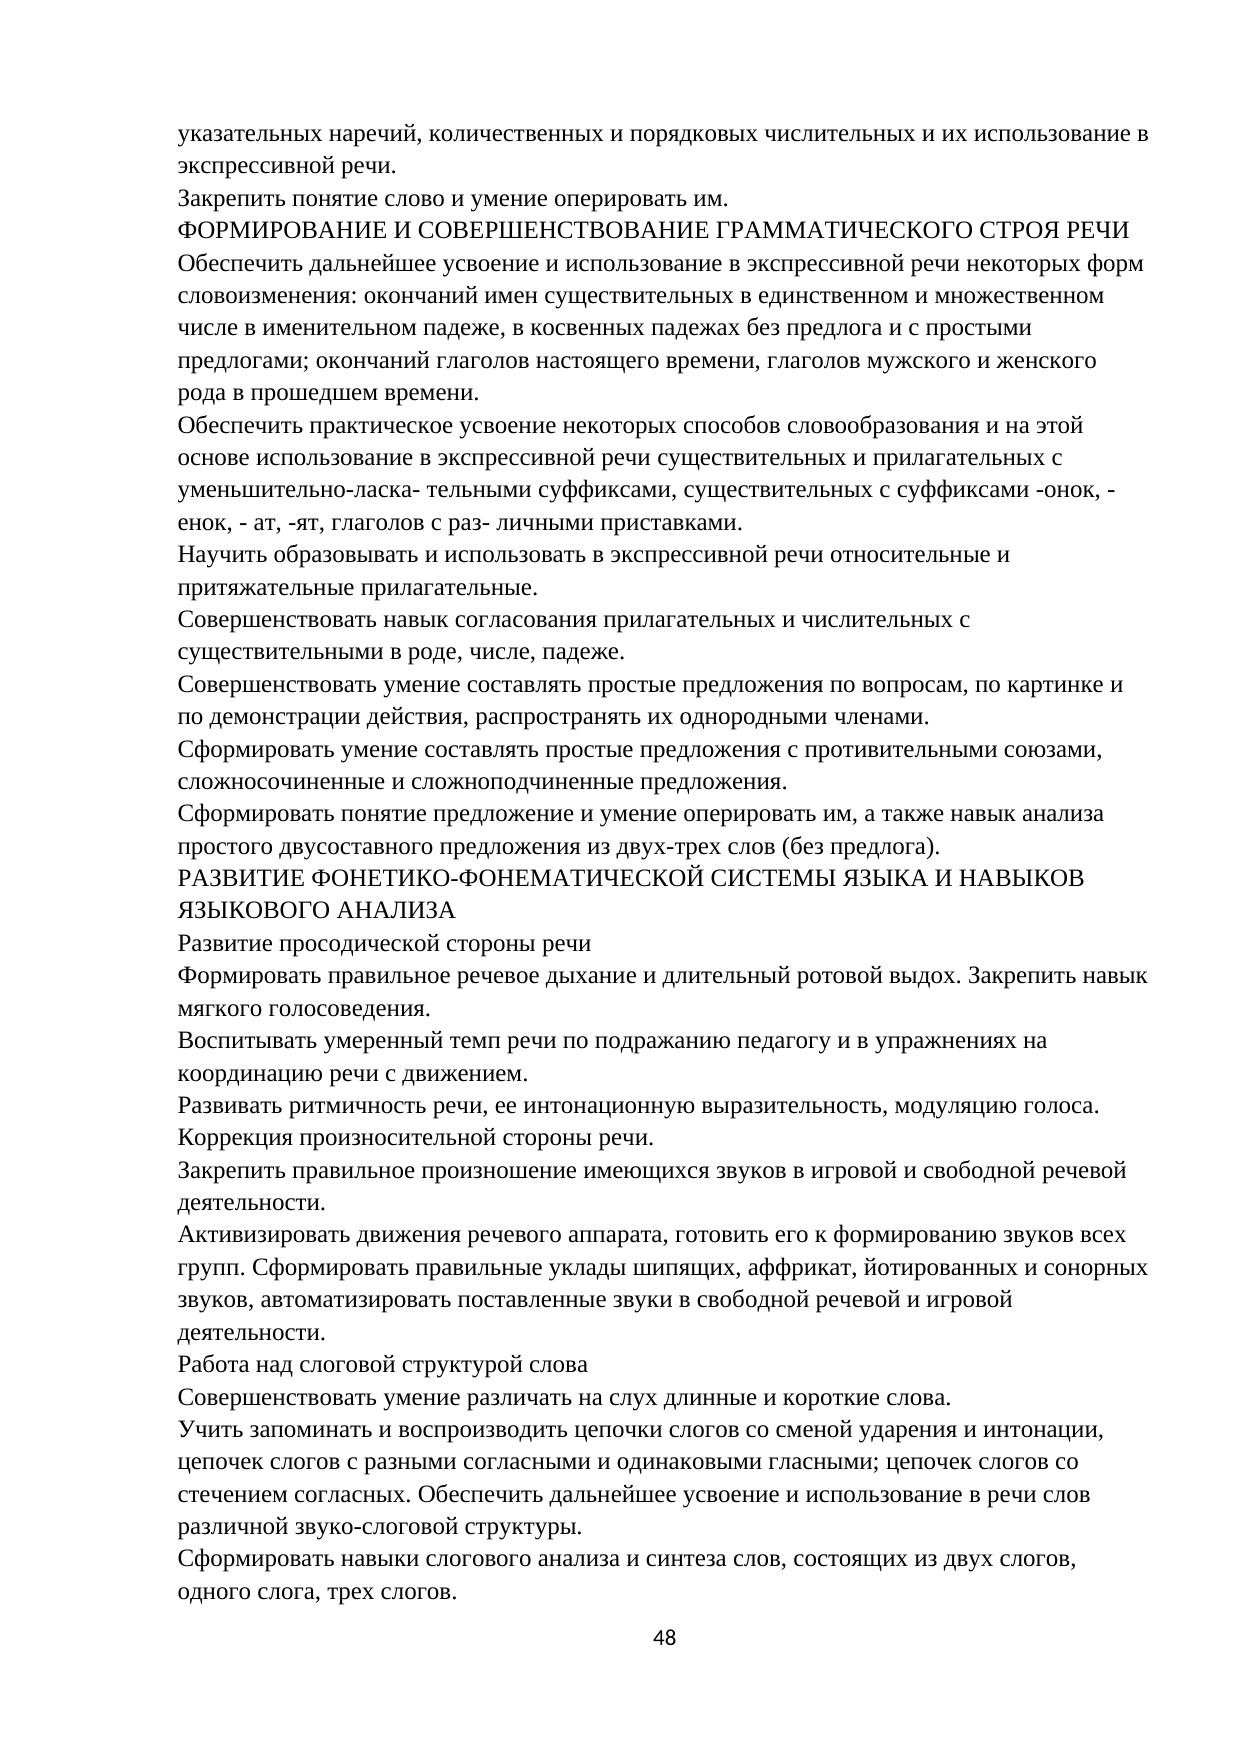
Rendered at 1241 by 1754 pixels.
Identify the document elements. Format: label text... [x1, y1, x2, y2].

text Работа над слоговой структурой слова [177, 1349, 1152, 1378]
text Формировать правильное речевое дыхание и длительный ротовой выдох. Закрепить навык мягкого голосоведения. [177, 960, 1152, 1022]
text словоизменения: окончаний имен существительных в единственном и множественном числе в именительном падеже, в косвенных падежах без предлога и с простыми предлогами; окончаний глаголов настоящего времени, глаголов мужского и женского рода в прошедшем времени. [177, 280, 1152, 406]
text Закрепить понятие слово и умение оперировать им. [177, 183, 1152, 212]
text Cовершенствовать умение различать на слух длинные и короткие слова. [177, 1382, 1152, 1410]
text указательных наречий, количественных и порядковых числительных и их использование в экспрессивной речи. [177, 118, 1152, 179]
text сложносочиненные и сложноподчиненные предложения. [177, 766, 1152, 795]
text Обеспечить дальнейшее усвоение и использование в экспрессивной речи некоторых форм [177, 248, 1152, 276]
text Сформировать навыки слогового анализа и синтеза слов, состоящих из двух слогов, одного слога, трех слогов. [177, 1543, 1152, 1605]
text Сформировать понятие предложение и умение оперировать им, а также навык анализа простого двусоставного предложения из двух-трех слов (без предлога). [177, 798, 1152, 859]
text Активизировать движения речевого аппарата, готовить его к формированию звуков всех групп. Сформировать правильные уклады шипящих, аффрикат, йотированных и сонорных звуков, автоматизировать поставленные звуки в свободной речевой и игровой деятельности. [177, 1219, 1152, 1346]
text Развитие просодической стороны речи [177, 928, 1152, 957]
text Научить образовывать и использовать в экспрессивной речи относительные и притяжательные прилагательные. [177, 539, 1152, 600]
text Развивать ритмичность речи, ее интонационную выразительность, модуляцию голоса. Коррекция произносительной стороны речи. [177, 1090, 1152, 1151]
text Сформировать умение составлять простые предложения с противительными союзами, [177, 734, 1152, 762]
text РАЗВИТИЕ ФОНЕТИКО-ФОНЕМАТИЧЕСКОЙ СИСТЕМЫ ЯЗЫКА И НАВЫКОВ ЯЗЫКОВОГО АНАЛИЗА [177, 863, 1152, 924]
text Закрепить правильное произношение имеющихся звуков в игровой и свободной речевой деятельности. [177, 1155, 1152, 1216]
text Совершенствовать умение составлять простые предложения по вопросам, по картинке и по демонстрации действия, распространять их однородными членами. [177, 669, 1152, 730]
text Совершенствовать навык согласования прилагательных и числительных с существительными в роде, числе, падеже. [177, 604, 1152, 665]
text Обеспечить практическое усвоение некоторых способов словообразования и на этой основе использование в экспрессивной речи существительных и прилагательных с уменьшительно-ласка- тельными суффиксами, существительных с суффиксами -онок, - енок, - ат, -ят, глаголов с раз- личными приставками. [177, 410, 1152, 536]
text ФОРМИРОВАНИЕ И СОВЕРШЕНСТВОВАНИЕ ГРАММАТИЧЕСКОГО СТРОЯ РЕЧИ [177, 215, 1152, 244]
text Воспитывать умеренный темп речи по подражанию педагогу и в упражнениях на координацию речи с движением. [177, 1025, 1152, 1086]
text Учить запоминать и воспроизводить цепочки слогов со сменой ударения и интонации, цепочек слогов с разными согласными и одинаковыми гласными; цепочек слогов со стечением согласных. Обеспечить дальнейшее усвоение и использование в речи слов различной звуко-слоговой структуры. [177, 1414, 1152, 1540]
